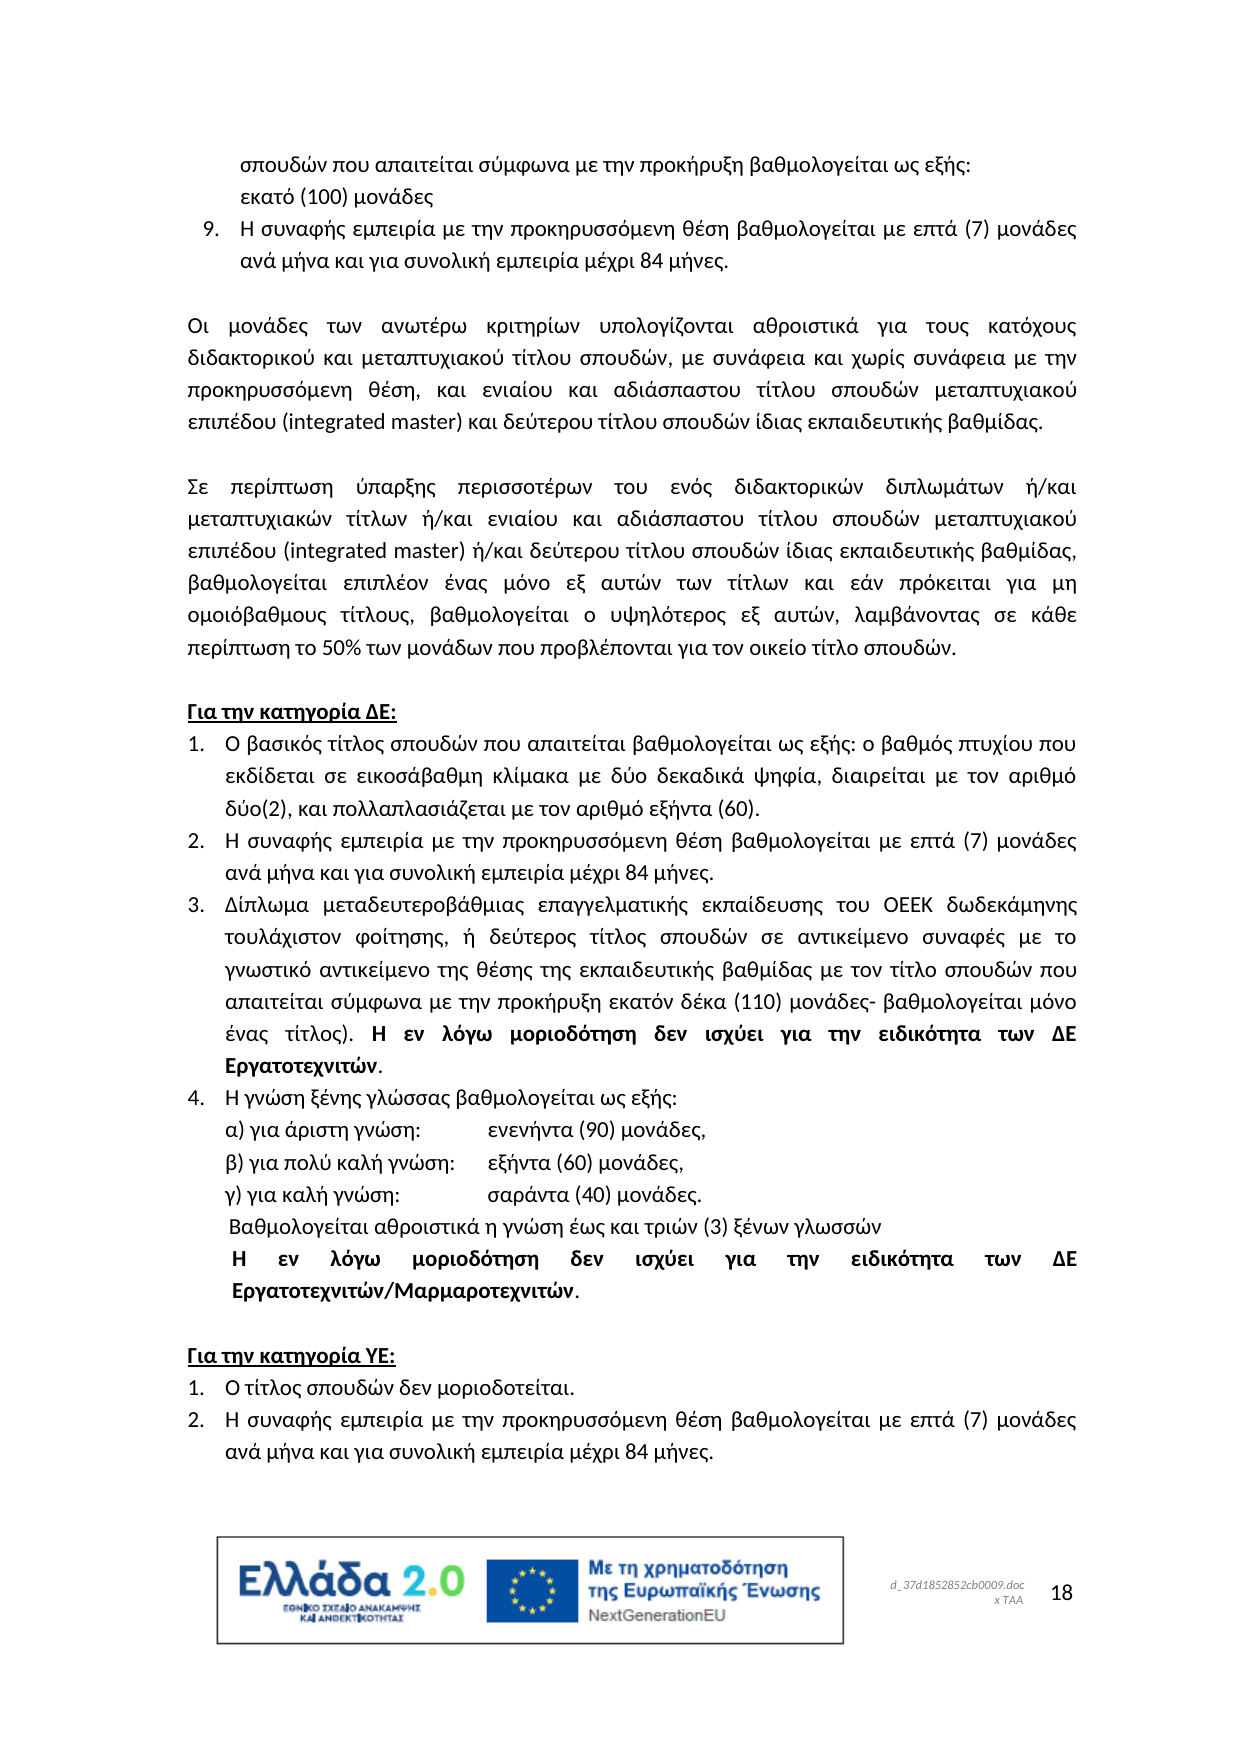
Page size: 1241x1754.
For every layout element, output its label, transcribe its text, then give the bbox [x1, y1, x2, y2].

text Σε περίπτωση ύπαρξης περισσοτέρων του ενός διδακτορικών διπλωμάτων ή/και μεταπτυχιακών τίτλων ή/και ενιαίου και αδιάσπαστου τίτλου σπουδών μεταπτυχιακού επιπέδου (integrated master) ή/και δεύτερου τίτλου σπουδών ίδιας εκπαιδευτικής βαθμίδας, βαθμολογείται επιπλέον ένας μόνο εξ αυτών των τίτλων και εάν πρόκειται για μη ομοιόβαθμους τίτλους, βαθμολογείται ο υψηλότερος εξ αυτών, λαμβάνοντας σε κάθε περίπτωση το 50% των μονάδων που προβλέπονται για τον οικείο τίτλο σπουδών. [187, 472, 1078, 661]
list Η συναφής εμπειρία με την προκηρυσσόμενη θέση βαθμολογείται με επτά (7) μονάδες ανά μήνα και για συνολική εμπειρία μέχρι 84 μήνες. [187, 1405, 1078, 1466]
text Οι μονάδες των ανωτέρω κριτηρίων υπολογίζονται αθροιστικά για τους κατόχους διδακτορικού και μεταπτυχιακού τίτλου σπουδών, με συνάφεια και χωρίς συνάφεια με την προκηρυσσόμενη θέση, και ενιαίου και αδιάσπαστου τίτλου σπουδών μεταπτυχιακού επιπέδου (integrated master) και δεύτερου τίτλου σπουδών ίδιας εκπαιδευτικής βαθμίδας. [187, 311, 1078, 436]
text Βαθμολογείται αθροιστικά η γνώση έως και τριών (3) ξένων γλωσσών [187, 1212, 1078, 1240]
list Η γνώση ξένης γλώσσας βαθμολογείται ως εξής: [187, 1083, 1078, 1111]
list Η συναφής εμπειρία με την προκηρυσσόμενη θέση βαθμολογείται με επτά (7) μονάδες ανά μήνα και για συνολική εμπειρία μέχρι 84 μήνες. [187, 826, 1078, 886]
list β) για πολύ καλή γνώση: εξήντα (60) μονάδες, [187, 1148, 1078, 1176]
picture [198, 1519, 866, 1665]
text α) για άριστη γνώση: ενενήντα (90) μονάδες, [187, 1116, 1078, 1144]
list Ο τίτλος σπουδών δεν μοριοδοτείται. [187, 1373, 1078, 1401]
list Δίπλωμα μεταδευτεροβάθμιας επαγγελματικής εκπαίδευσης του ΟΕΕΚ δωδεκάμηνης τουλάχιστον φοίτησης, ή δεύτερος τίτλος σπουδών σε αντικείμενο συναφές με το γνωστικό αντικείμενο της θέσης της εκπαιδευτικής βαθμίδας με τον τίτλο σπουδών που απαιτείται σύμφωνα με την προκήρυξη εκατόν δέκα (110) μονάδες- βαθμολογείται μόνο ένας τίτλος). Η εν λόγω μοριοδότηση δεν ισχύει για την ειδικότητα των ΔΕ Εργατοτεχνιτών. [187, 890, 1078, 1079]
text Για την κατηγορία ΥΕ: [187, 1341, 1078, 1369]
text Για την κατηγορία ΔΕ: [187, 697, 1078, 725]
text Η εν λόγω μοριοδότηση δεν ισχύει για την ειδικότητα των ΔΕ Εργατοτεχνιτών/Μαρμαροτεχνιτών. [232, 1244, 1078, 1304]
list Η συναφής εμπειρία με την προκηρυσσόμενη θέση βαθμολογείται με επτά (7) μονάδες ανά μήνα και για συνολική εμπειρία μέχρι 84 μήνες. [202, 214, 1078, 274]
list Ο βασικός τίτλος σπουδών που απαιτείται βαθμολογείται ως εξής: ο βαθμός πτυχίου που εκδίδεται σε εικοσάβαθμη κλίμακα με δύο δεκαδικά ψηφία, διαιρείται με τον αριθμό δύο(2), και πολλαπλασιάζεται με τον αριθμό εξήντα (60). [187, 729, 1078, 822]
list γ) για καλή γνώση: σαράντα (40) μονάδες. [187, 1180, 1078, 1208]
